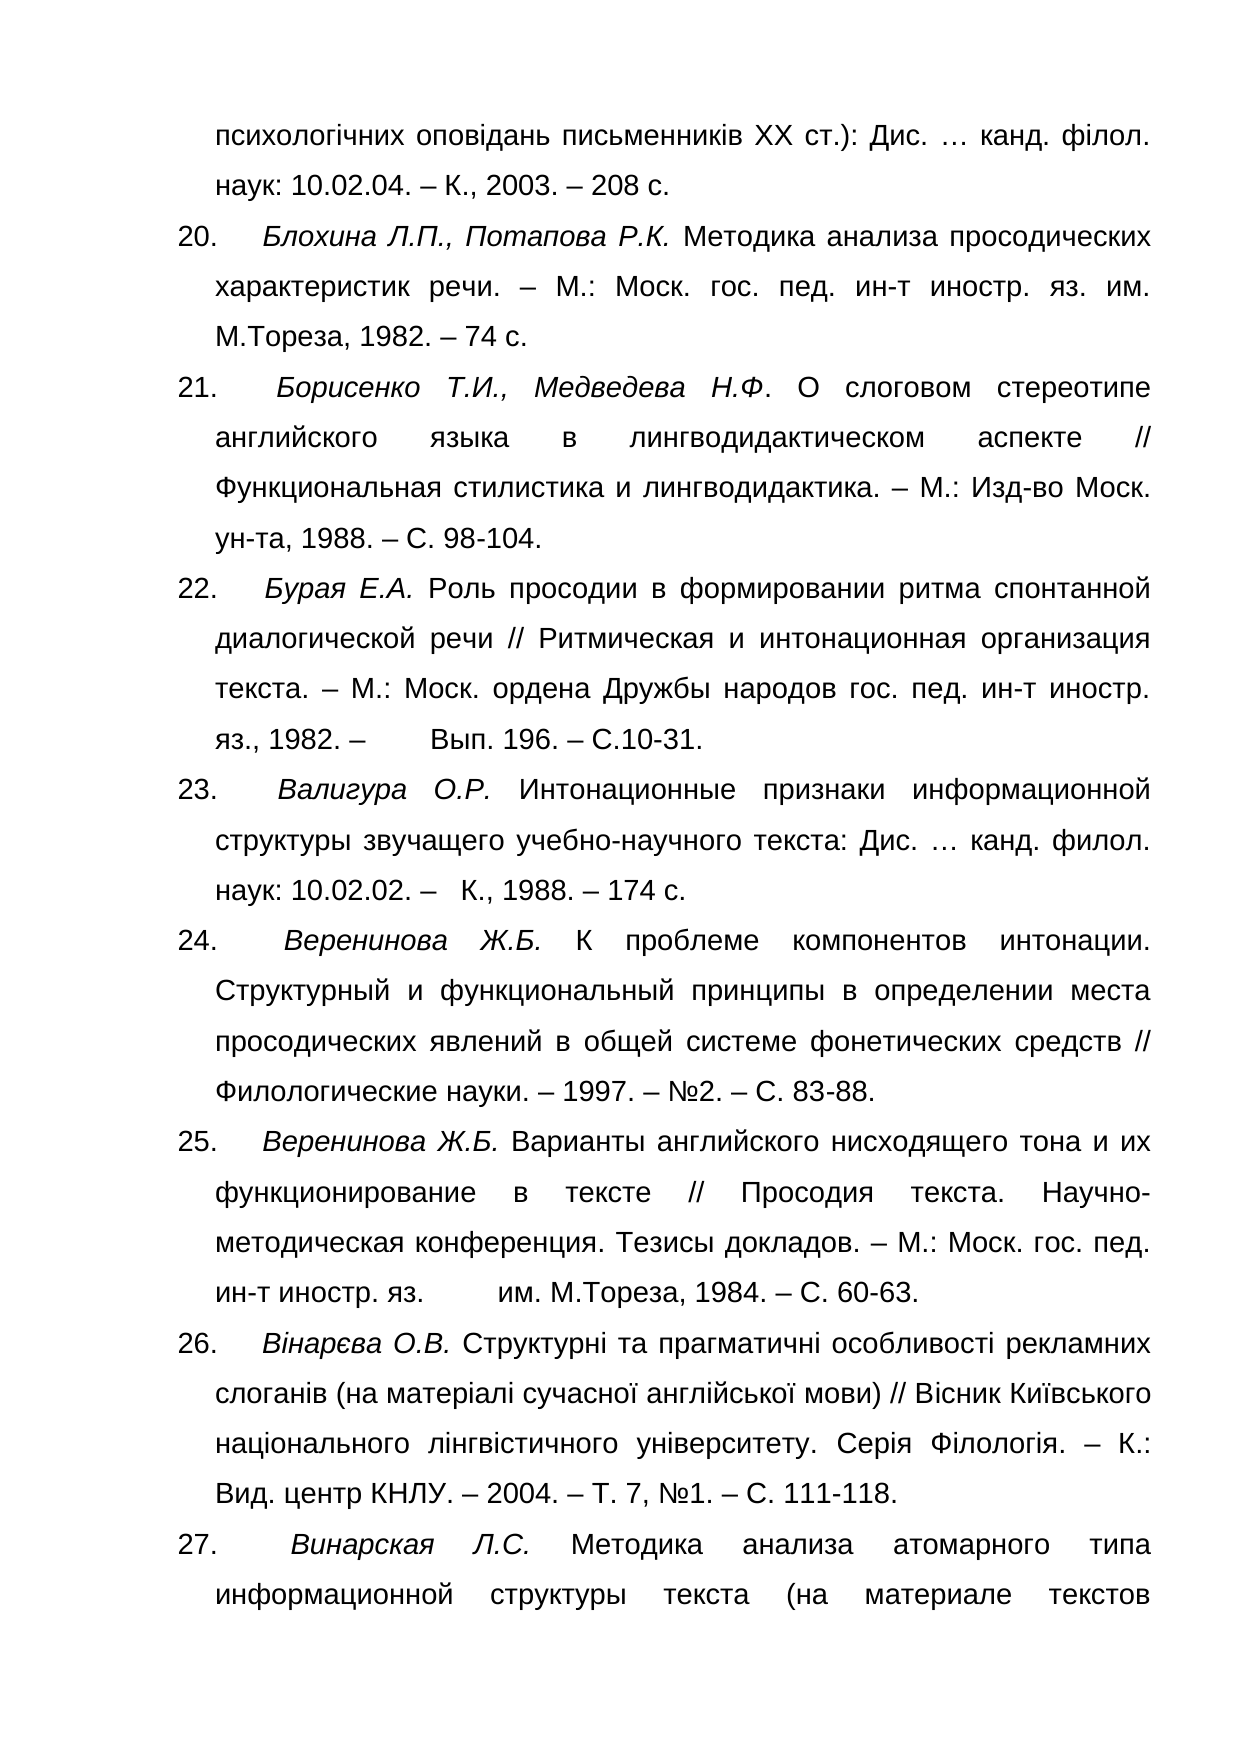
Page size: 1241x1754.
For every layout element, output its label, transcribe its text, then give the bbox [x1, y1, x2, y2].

list Веренинова Ж.Б. Варианты английского нисходящего тона и их функционирование в тексте // Просодия текста. Научно-методическая конференция. Тезисы докладов. – М.: Моск. гос. пед. ин-т иностр. яз. им. М.Тореза, 1984. – С. 60-63. [177, 1124, 1152, 1309]
list Блохина Л.П., Потапова Р.К. Методика анализа просодических характеристик речи. – М.: Моск. гос. пед. ин-т иностр. яз. им. М.Тореза, 1982. – 74 с. [177, 219, 1152, 353]
list Борисенко Т.И., Медведева Н.Ф. О слоговом стереотипе английского языка в лингводидактическом аспекте // Функциональная стилистика и лингводидактика. – М.: Изд-во Моск. ун-та, 1988. – С. 98-104. [177, 370, 1152, 554]
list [177, 1527, 1152, 1611]
list Валигура О.Р. Интонационные признаки информационной структуры звучащего учебно-научного текста: Дис. … канд. филол. наук: 10.02.02. – К., 1988. – 174 с. [177, 772, 1152, 906]
list Вінарєва О.В. Структурні та прагматичні особливості рекламних слоганів (на матеріалі сучасної англійської мови) // Вісник Київського національного лінгвістичного університету. Серія Філологія. – К.: Вид. центр КНЛУ. – 2004. – Т. 7, №1. – С. 111-118. [177, 1326, 1152, 1510]
list Бурая Е.А. Роль просодии в формировании ритма спонтанной диалогической речи // Ритмическая и интонационная организация текста. – М.: Моск. ордена Дружбы народов гос. пед. ин-т иностр. яз., 1982. – Вып. 196. – С.10-31. [177, 571, 1152, 755]
list Веренинова Ж.Б. К проблеме компонентов интонации. Структурный и функциональный принципы в определении места просодических явлений в общей системе фонетических средств // Филологические науки. – 1997. – №2. – С. 83-88. [177, 923, 1152, 1108]
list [177, 118, 1152, 202]
